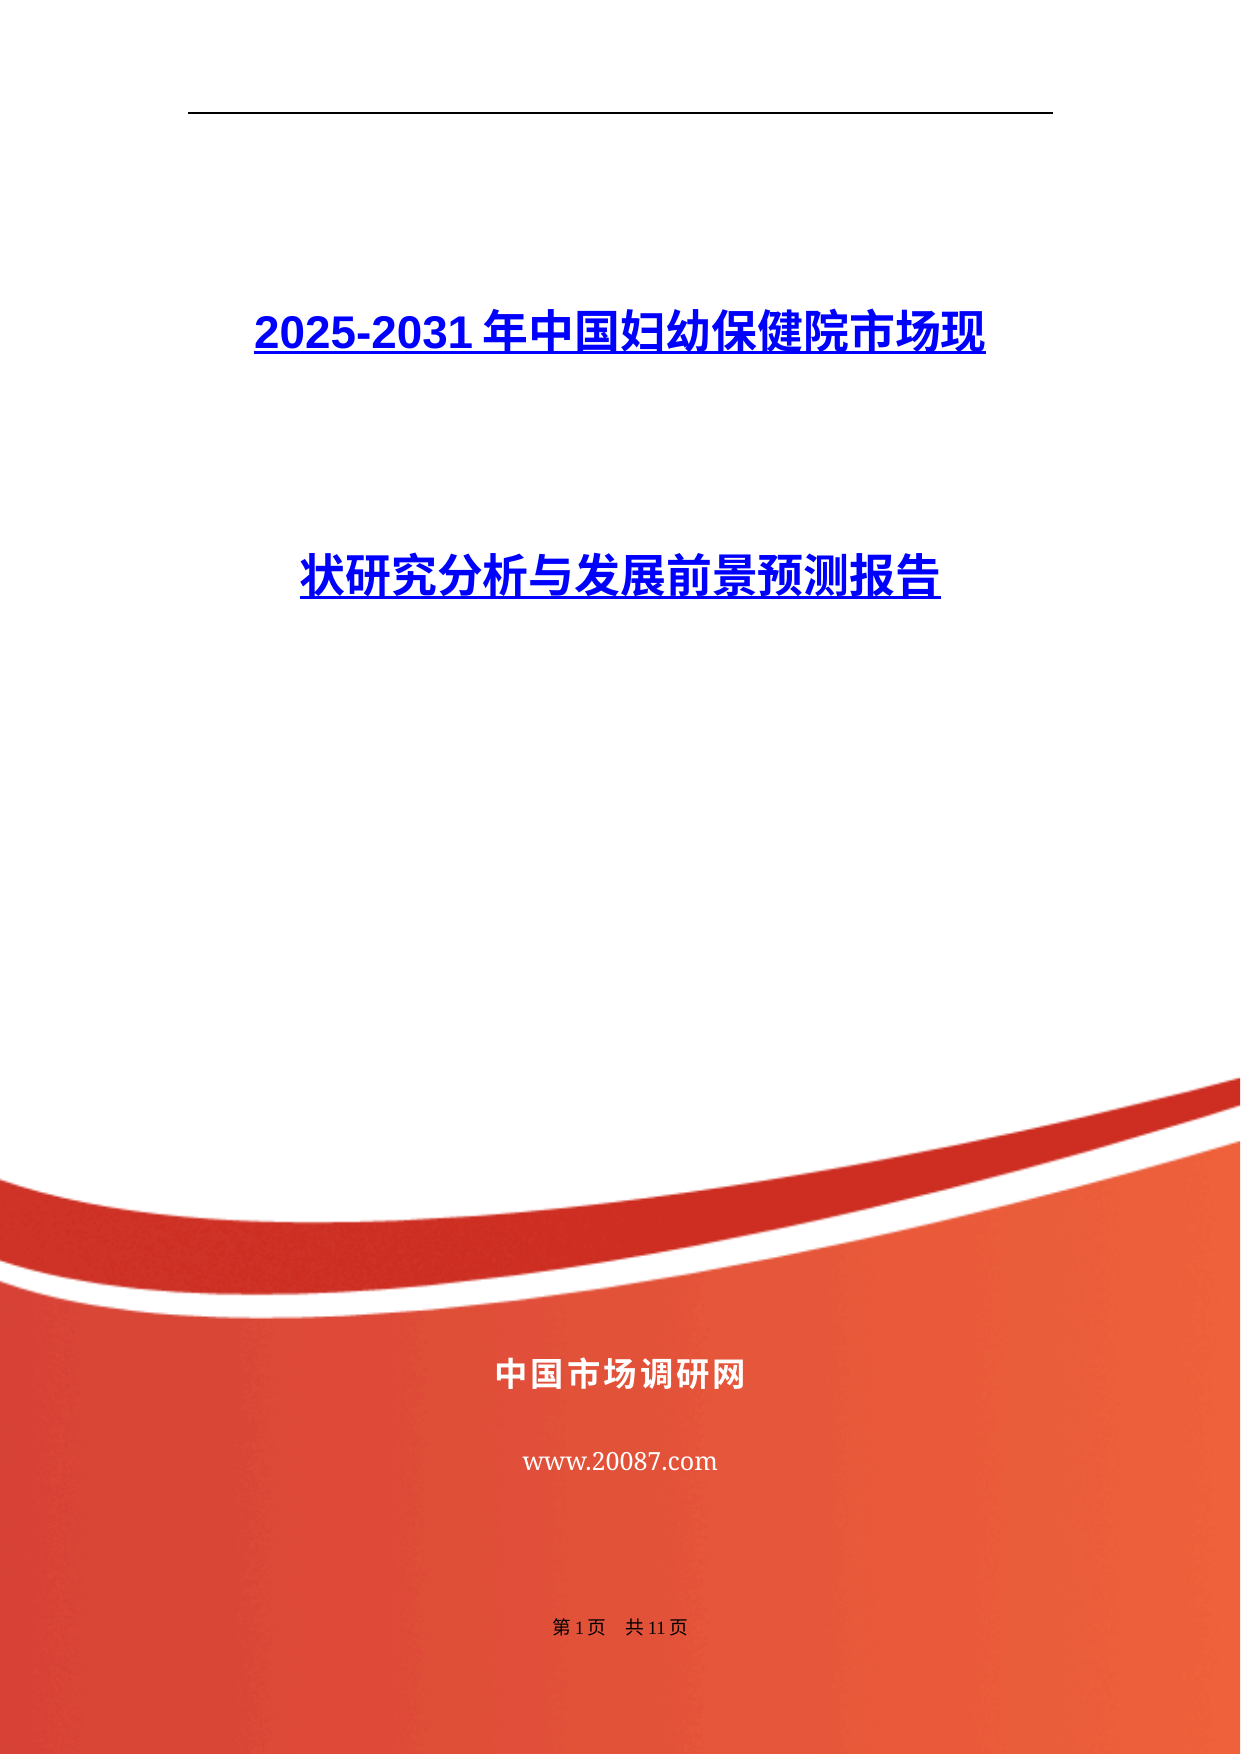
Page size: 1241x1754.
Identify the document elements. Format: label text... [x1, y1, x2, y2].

subtitle 中国市场调研网 [187, 1339, 1053, 1404]
picture [0, 1006, 1241, 1754]
table_header 2025-2031年中国妇幼保健院市场现状研究分析与发展前景预测报告 [188, 207, 1053, 773]
text www.20087.com [187, 1428, 1053, 1493]
